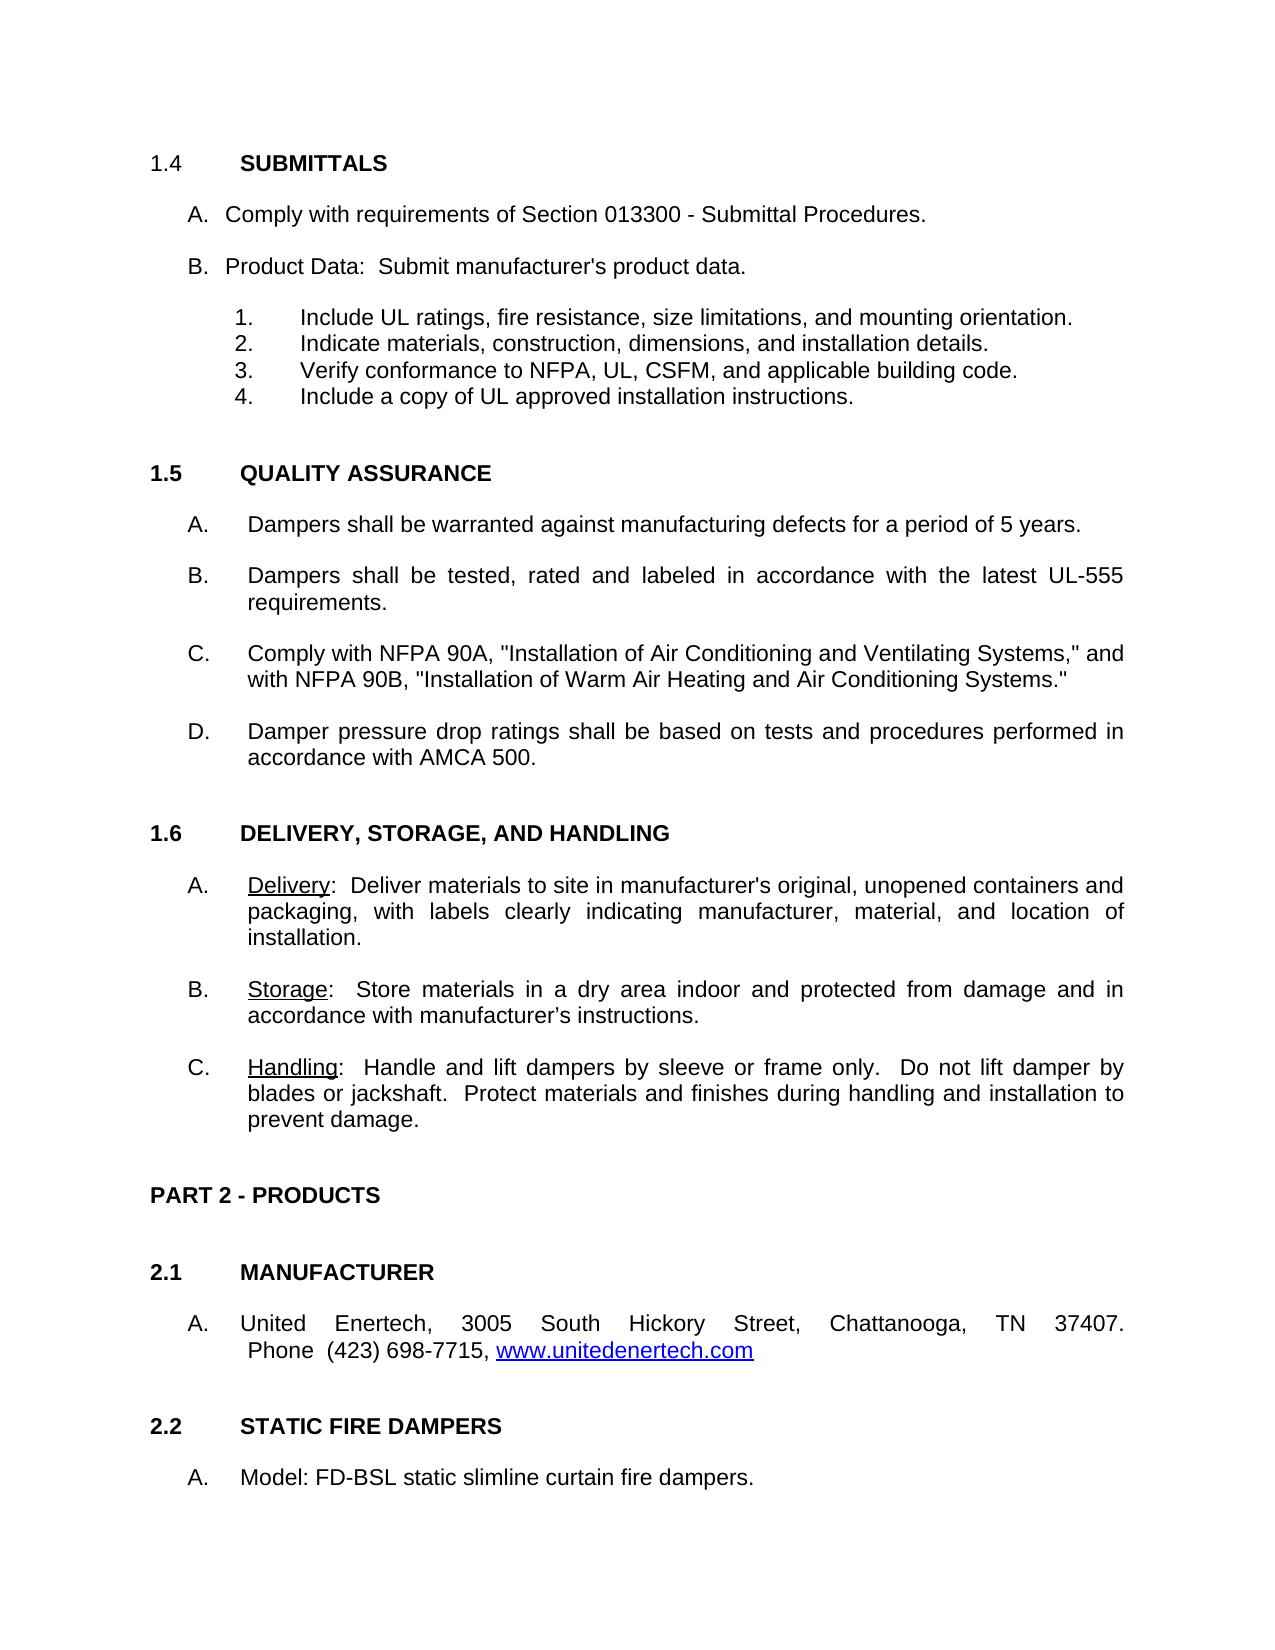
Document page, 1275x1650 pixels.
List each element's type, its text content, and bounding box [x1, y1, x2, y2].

text Dampers shall be tested, rated and labeled in accordance with the latest UL-555 requirements. [187, 562, 1125, 615]
text Storage: Store materials in a dry area indoor and protected from damage and in accordance with manufacturer’s instructions. [187, 976, 1125, 1028]
text SUBMITTALS [150, 150, 1125, 176]
text PRODUCTS [150, 1182, 1125, 1209]
list Verify conformance to NFPA, UL, CSFM, and applicable building code. [234, 357, 1125, 383]
list Product Data: Submit manufacturer's product data. [187, 253, 1125, 279]
text Handling: Handle and lift dampers by sleeve or frame only. Do not lift damper by blades or jackshaft. Protect materials and finishes during handling and installation to prevent damage. [187, 1053, 1125, 1132]
list Comply with requirements of Section 013300 - Submittal Procedures. [187, 201, 1125, 228]
list Include UL ratings, fire resistance, size limitations, and mounting orientation. [234, 304, 1125, 330]
text Delivery: Deliver materials to site in manufacturer's original, unopened containers and packaging, with labels clearly indicating manufacturer, material, and location of installation. [187, 872, 1125, 951]
text Model: FD-BSL static slimline curtain fire dampers. [187, 1464, 1125, 1491]
text Comply with NFPA 90A, "Installation of Air Conditioning and Ventilating Systems," and with NFPA 90B, "Installation of Warm Air Heating and Air Conditioning Systems." [187, 640, 1125, 693]
list Include a copy of UL approved installation instructions. [234, 383, 1125, 409]
text STATIC FIRE DAMPERS [150, 1413, 1125, 1439]
text DELIVERY, STORAGE, AND HANDLING [150, 820, 1125, 847]
text MANUFACTURER [150, 1259, 1125, 1285]
text Dampers shall be warranted against manufacturing defects for a period of 5 years. [187, 511, 1125, 537]
text United Enertech, 3005 South Hickory Street, Chattanooga, TN 37407. Phone (423) 698-7715, www.unitedenertech.com [187, 1310, 1125, 1363]
list Indicate materials, construction, dimensions, and installation details. [234, 330, 1125, 357]
text QUALITY ASSURANCE [150, 459, 1125, 486]
text Damper pressure drop ratings shall be based on tests and procedures performed in accordance with AMCA 500. [187, 718, 1125, 770]
